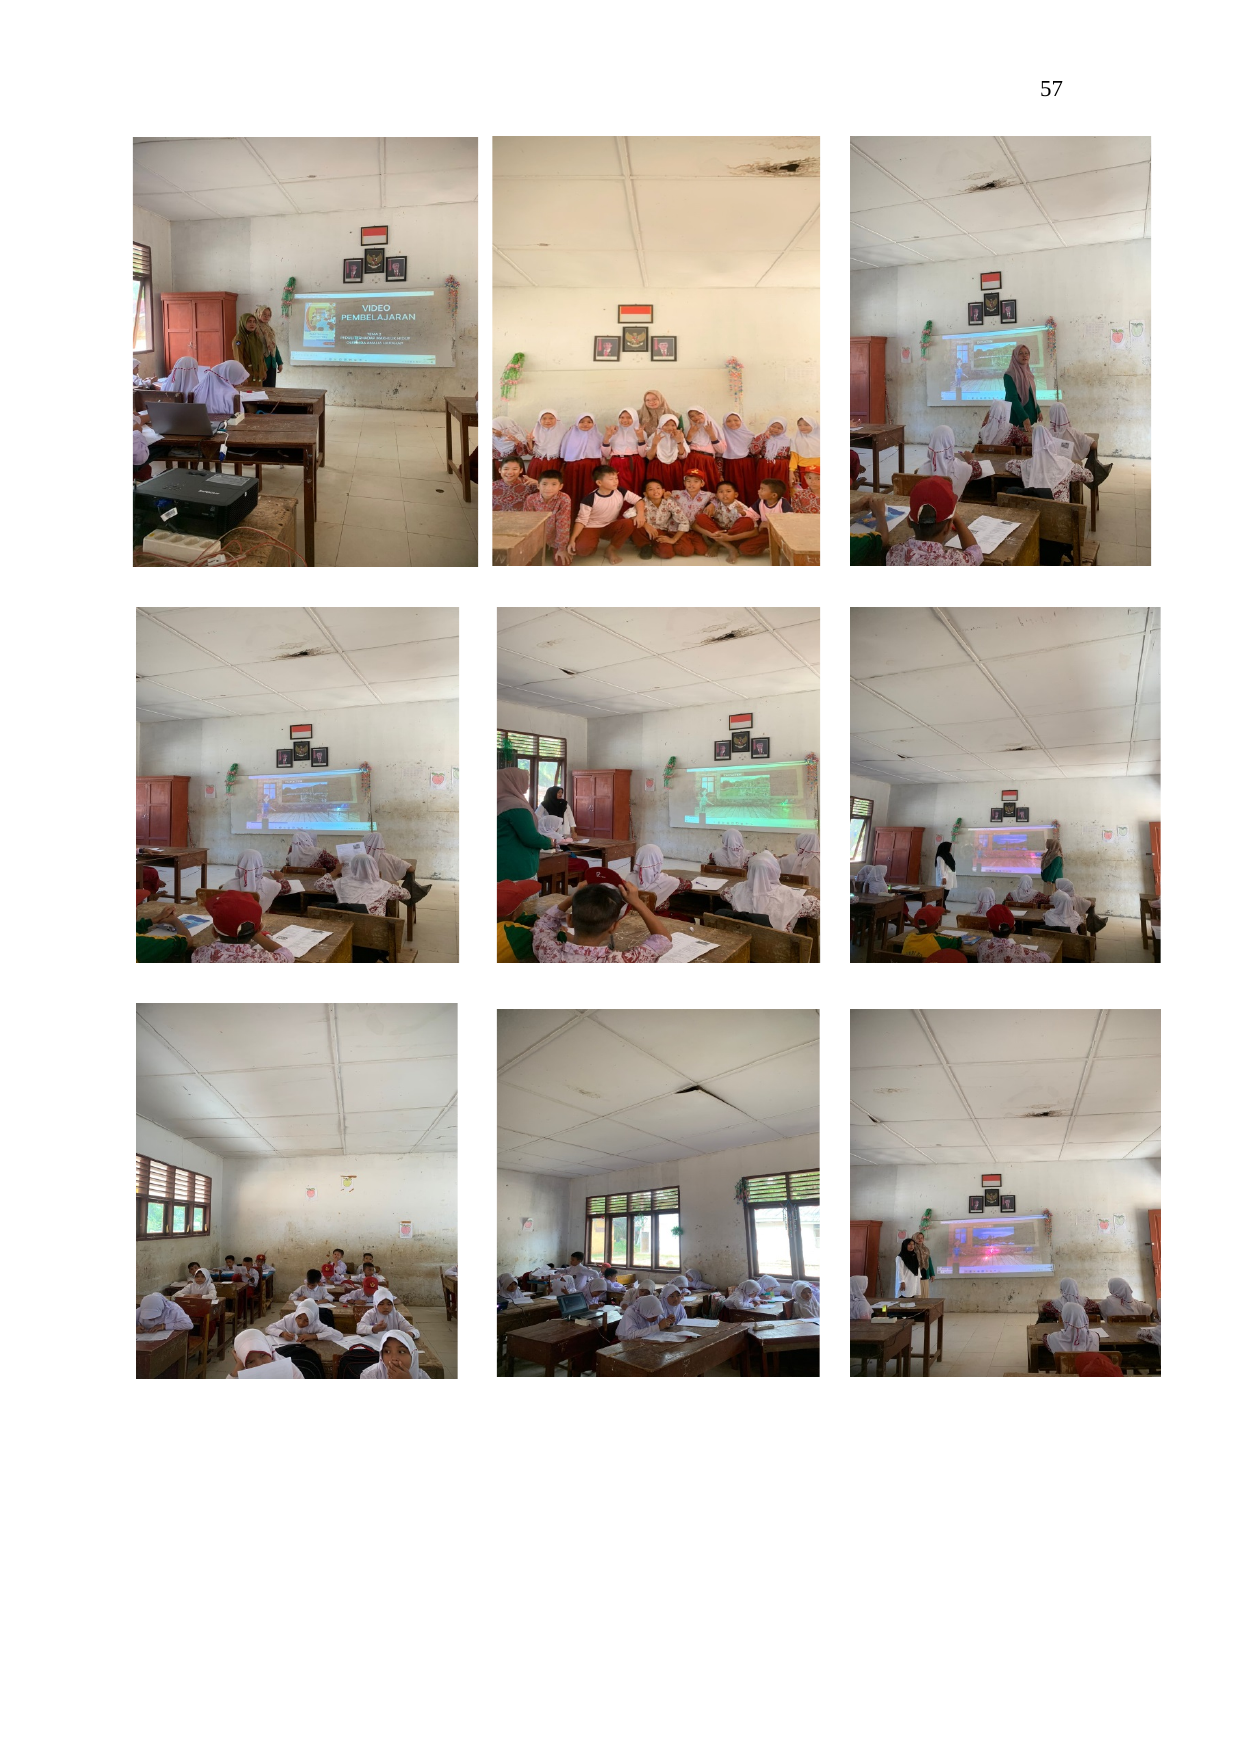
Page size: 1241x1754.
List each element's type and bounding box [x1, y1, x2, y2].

picture [132, 137, 479, 567]
picture [496, 1009, 820, 1377]
picture [850, 136, 1152, 566]
picture [136, 1003, 458, 1379]
picture [496, 607, 821, 963]
picture [492, 136, 821, 566]
picture [850, 1009, 1161, 1377]
picture [850, 607, 1161, 963]
picture [136, 607, 460, 963]
